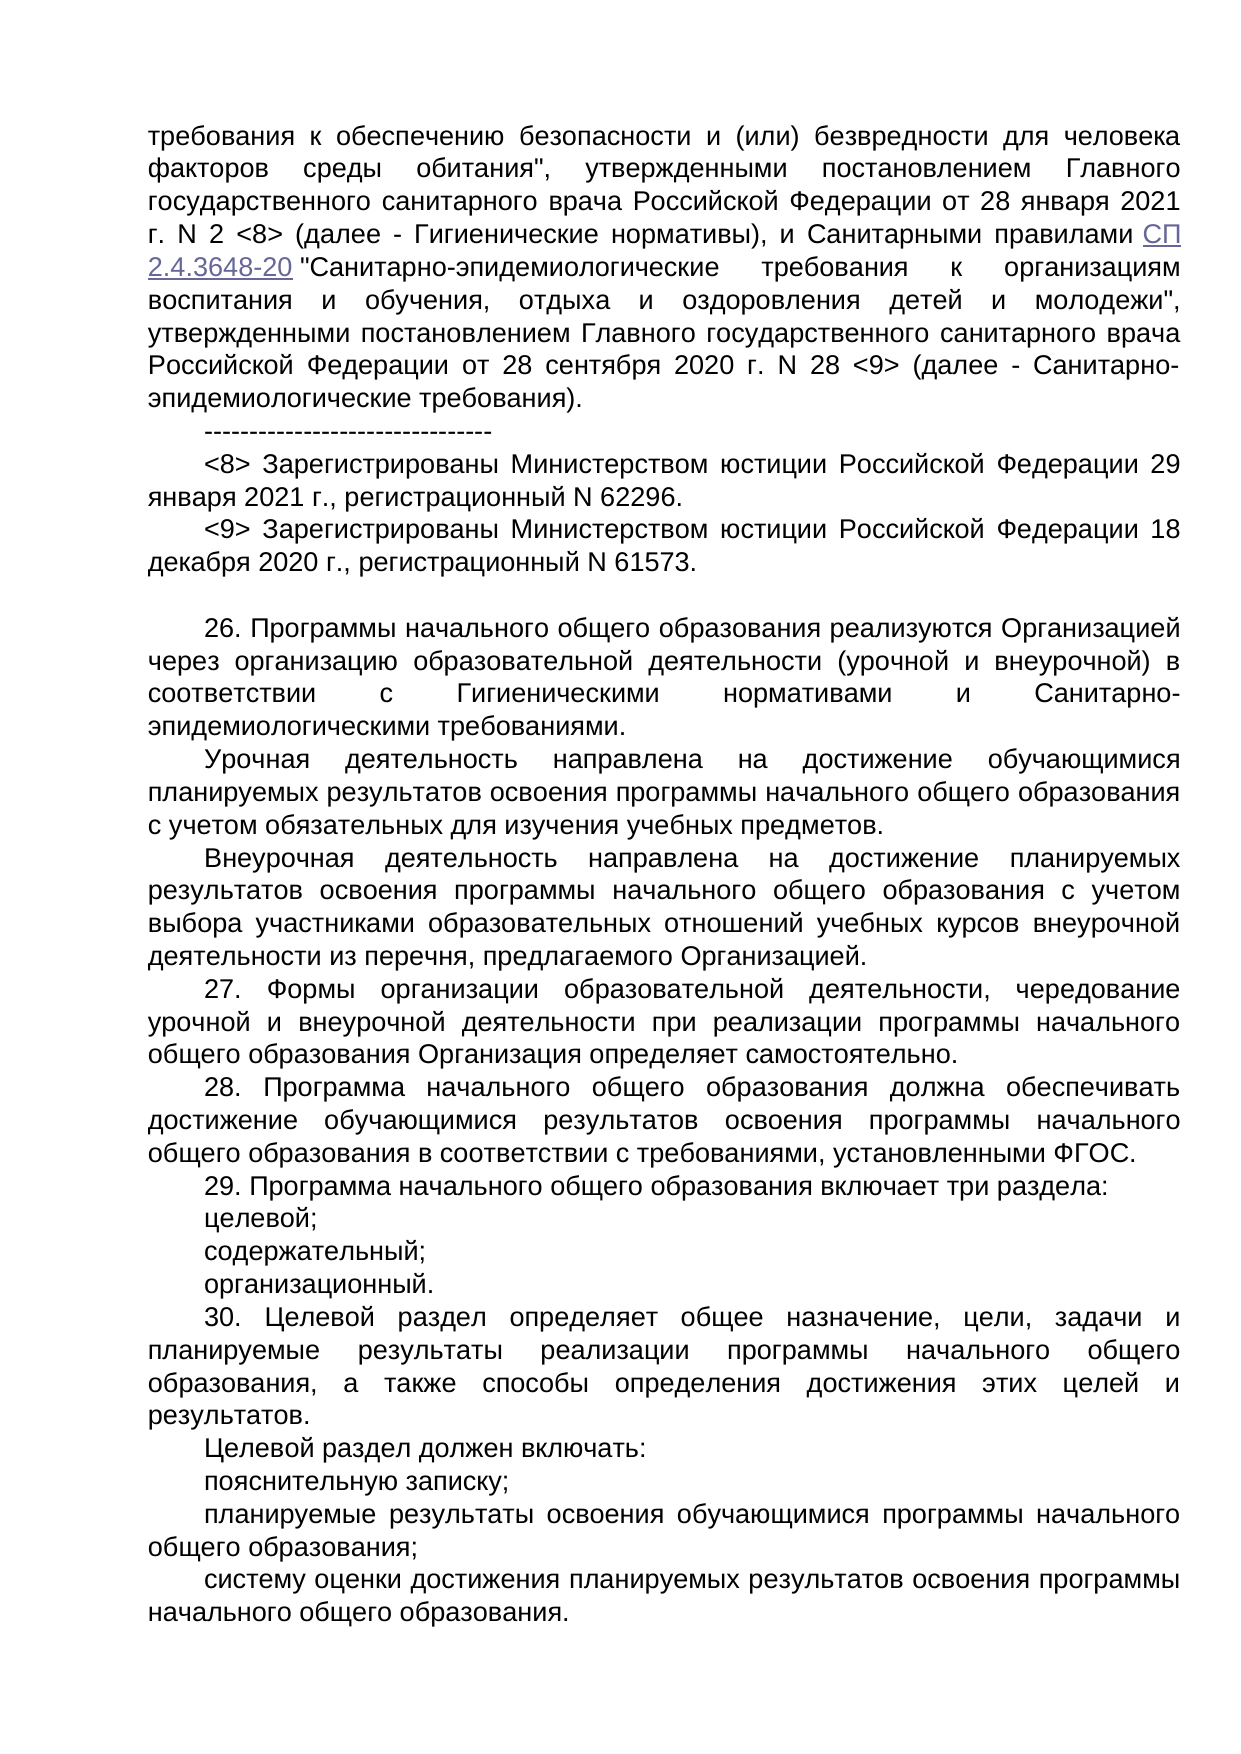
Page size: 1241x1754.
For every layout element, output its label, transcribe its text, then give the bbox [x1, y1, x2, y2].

text пояснительную записку; [148, 1463, 1181, 1496]
text планируемые результаты освоения обучающимися программы начального общего образования; [148, 1496, 1181, 1562]
text Урочная деятельность направлена на достижение обучающимися планируемых результатов освоения программы начального общего образования с учетом обязательных для изучения учебных предметов. [148, 742, 1181, 840]
text <8> Зарегистрированы Министерством юстиции Российской Федерации 29 января 2021 г., регистрационный N 62296. [148, 446, 1181, 512]
text 26. Программы начального общего образования реализуются Организацией через организацию образовательной деятельности (урочной и внеурочной) в соответствии с Гигиеническими нормативами и Санитарно-эпидемиологическими требованиями. [148, 610, 1181, 742]
text содержательный; [148, 1234, 1181, 1267]
text 28. Программа начального общего образования должна обеспечивать достижение обучающимися результатов освоения программы начального общего образования в соответствии с требованиями, установленными ФГОС. [148, 1070, 1181, 1168]
text 30. Целевой раздел определяет общее назначение, цели, задачи и планируемые результаты реализации программы начального общего образования, а также способы определения достижения этих целей и результатов. [148, 1299, 1181, 1431]
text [148, 118, 1181, 413]
text 27. Формы организации образовательной деятельности, чередование урочной и внеурочной деятельности при реализации программы начального общего образования Организация определяет самостоятельно. [148, 971, 1181, 1070]
text -------------------------------- [148, 413, 1181, 446]
text 29. Программа начального общего образования включает три раздела: [148, 1168, 1181, 1201]
text Внеурочная деятельность направлена на достижение планируемых результатов освоения программы начального общего образования с учетом выбора участниками образовательных отношений учебных курсов внеурочной деятельности из перечня, предлагаемого Организацией. [148, 840, 1181, 971]
text целевой; [148, 1201, 1181, 1234]
text систему оценки достижения планируемых результатов освоения программы начального общего образования. [148, 1562, 1181, 1627]
text <9> Зарегистрированы Министерством юстиции Российской Федерации 18 декабря 2020 г., регистрационный N 61573. [148, 512, 1181, 577]
text организационный. [148, 1267, 1181, 1299]
text Целевой раздел должен включать: [148, 1431, 1181, 1463]
